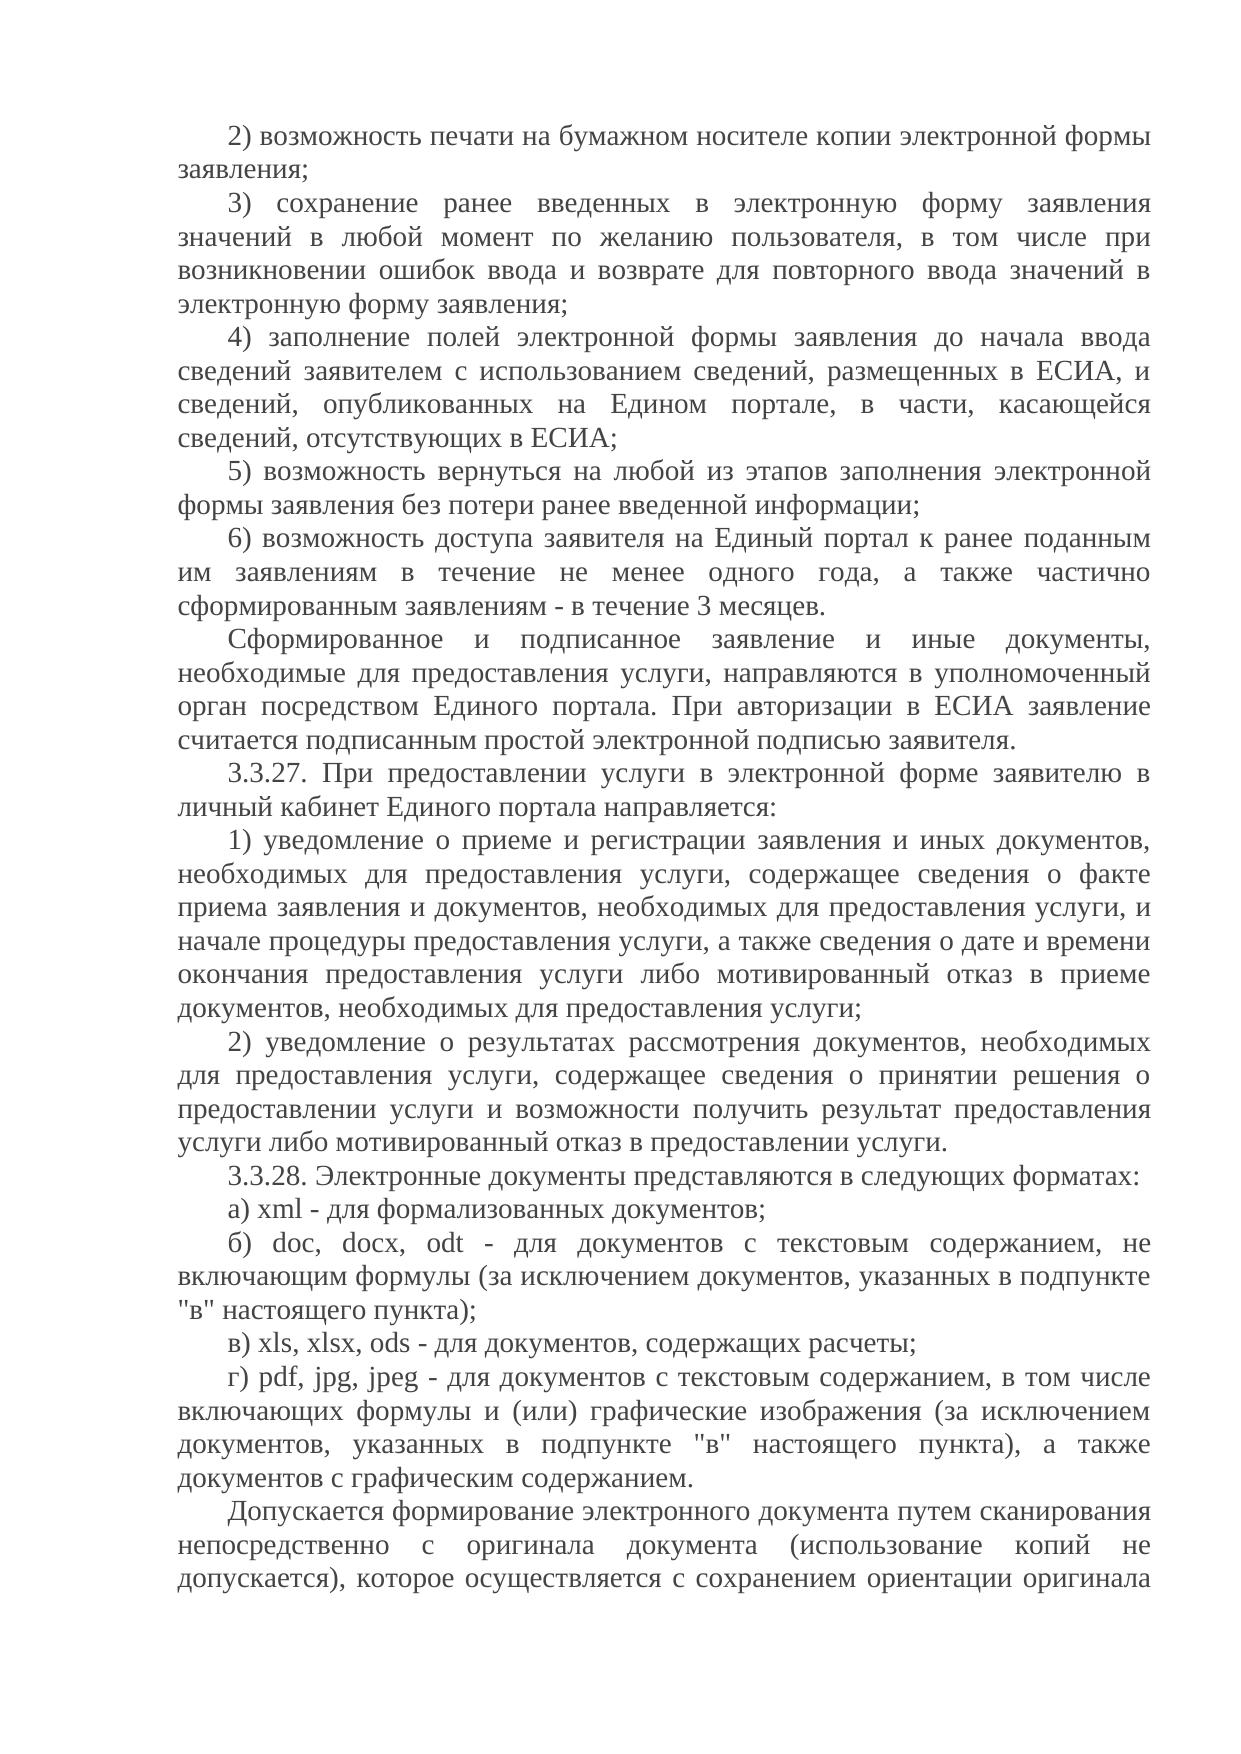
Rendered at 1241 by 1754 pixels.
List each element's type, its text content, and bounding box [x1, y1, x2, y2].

text 2) уведомление о результатах рассмотрения документов, необходимых для предоставления услуги, содержащее сведения о принятии решения о предоставлении услуги и возможности получить результат предоставления услуги либо мотивированный отказ в предоставлении услуги. [177, 1024, 1152, 1158]
text в) xls, xlsx, ods - для документов, содержащих расчеты; [177, 1326, 1152, 1359]
text 5) возможность вернуться на любой из этапов заполнения электронной формы заявления без потери ранее введенной информации; [177, 453, 1152, 521]
text б) doc, docx, odt - для документов с текстовым содержанием, не включающим формулы (за исключением документов, указанных в подпункте "в" настоящего пункта); [177, 1225, 1152, 1326]
text а) xml - для формализованных документов; [177, 1191, 1152, 1225]
text 2) возможность печати на бумажном носителе копии электронной формы заявления; [177, 118, 1152, 185]
text г) pdf, jpg, jpeg - для документов с текстовым содержанием, в том числе включающих формулы и (или) графические изображения (за исключением документов, указанных в подпункте "в" настоящего пункта), а также документов с графическим содержанием. [177, 1359, 1152, 1493]
text 6) возможность доступа заявителя на Единый портал к ранее поданным им заявлениям в течение не менее одного года, а также частично сформированным заявлениям - в течение 3 месяцев. [177, 521, 1152, 621]
text 3.3.27. При предоставлении услуги в электронной форме заявителю в личный кабинет Единого портала направляется: [177, 755, 1152, 822]
text 3.3.28. Электронные документы представляются в следующих форматах: [177, 1158, 1152, 1191]
text Сформированное и подписанное заявление и иные документы, необходимые для предоставления услуги, направляются в уполномоченный орган посредством Единого портала. При авторизации в ЕСИА заявление считается подписанным простой электронной подписью заявителя. [177, 621, 1152, 755]
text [177, 1493, 1152, 1594]
text 4) заполнение полей электронной формы заявления до начала ввода сведений заявителем с использованием сведений, размещенных в ЕСИА, и сведений, опубликованных на Едином портале, в части, касающейся сведений, отсутствующих в ЕСИА; [177, 319, 1152, 453]
text 3) сохранение ранее введенных в электронную форму заявления значений в любой момент по желанию пользователя, в том числе при возникновении ошибок ввода и возврате для повторного ввода значений в электронную форму заявления; [177, 185, 1152, 319]
text 1) уведомление о приеме и регистрации заявления и иных документов, необходимых для предоставления услуги, содержащее сведения о факте приема заявления и документов, необходимых для предоставления услуги, и начале процедуры предоставления услуги, а также сведения о дате и времени окончания предоставления услуги либо мотивированный отказ в приеме документов, необходимых для предоставления услуги; [177, 822, 1152, 1024]
